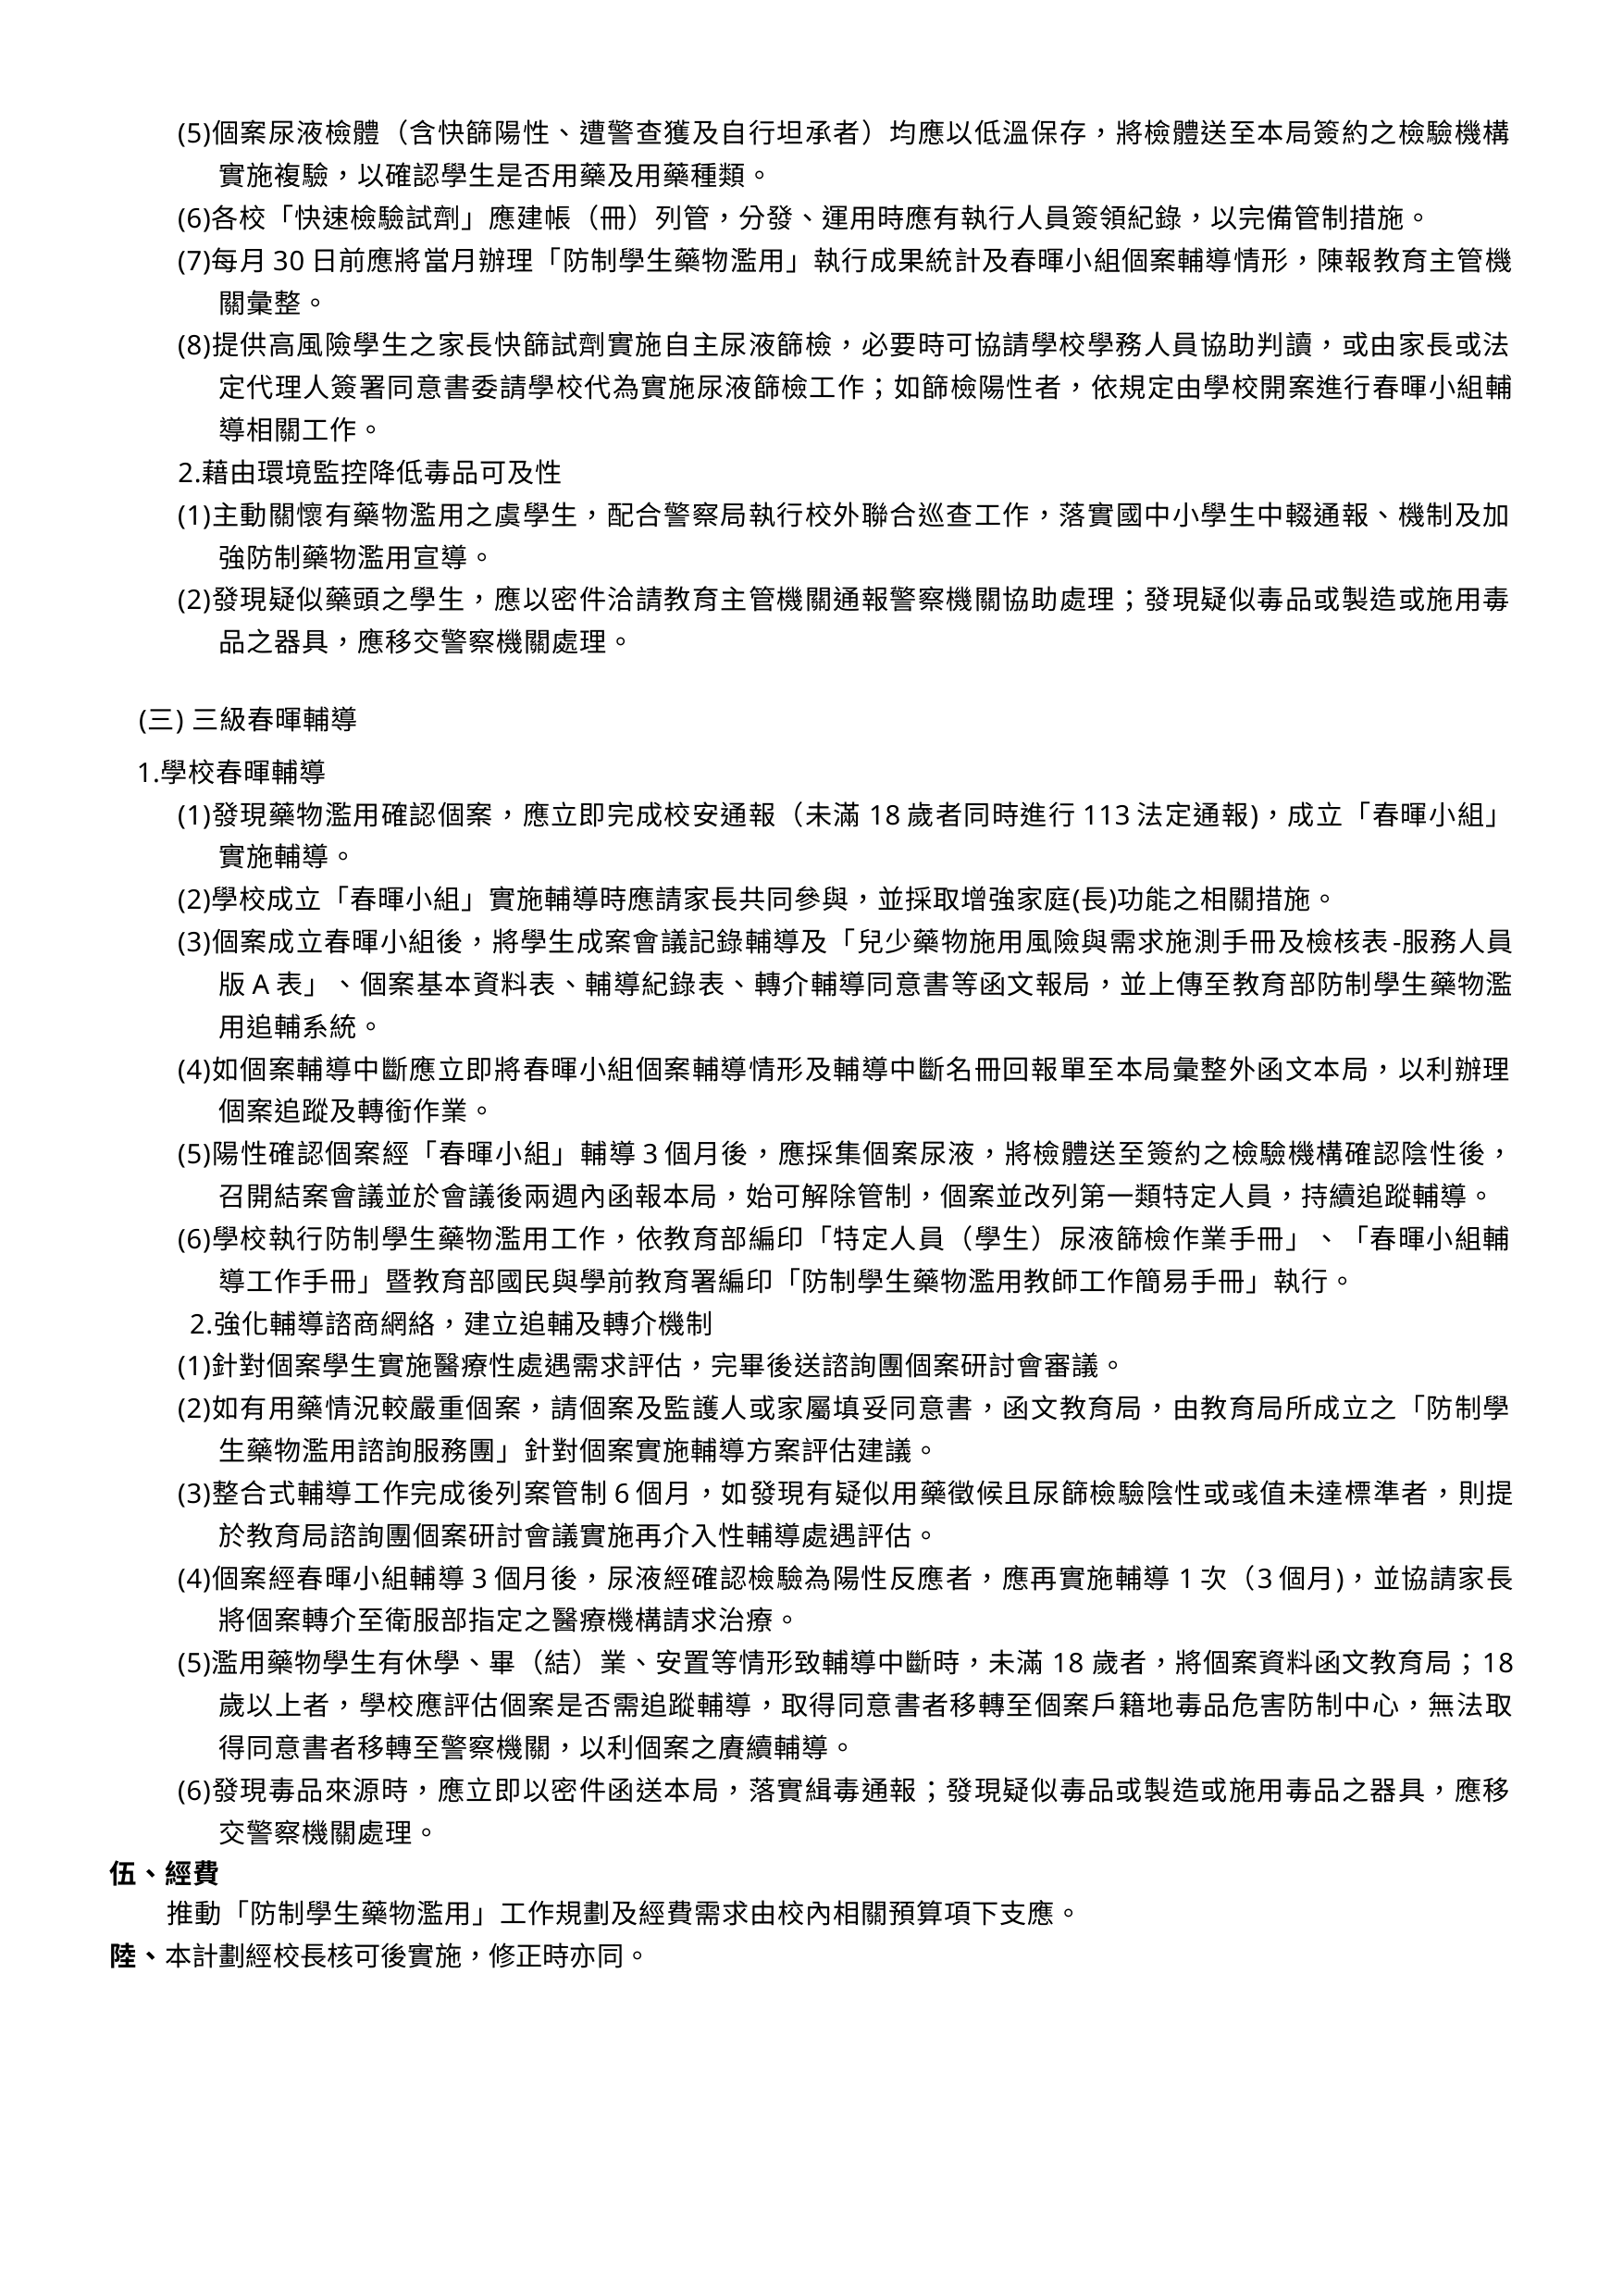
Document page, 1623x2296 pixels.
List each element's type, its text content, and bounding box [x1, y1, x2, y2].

text (6)學校執行防制學生藥物濫用工作，依教育部編印「特定人員（學生）尿液篩檢作業手冊」、「春暉小組輔導工作手冊」暨教育部國民與學前教育署編印「防制學生藥物濫用教師工作簡易手冊」執行。 [178, 1215, 1514, 1299]
text 2.藉由環境監控降低毒品可及性 [178, 449, 1514, 491]
text (5)濫用藥物學生有休學、畢（結）業、安置等情形致輔導中斷時，未滿18 歲者，將個案資料函文教育局；18歲以上者，學校應評估個案是否需追蹤輔導，取得同意書者移轉至個案戶籍地毒品危害防制中心，無法取得同意書者移轉至警察機關，以利個案之賡續輔導。 [178, 1639, 1514, 1766]
text 2.強化輔導諮商網絡，建立追輔及轉介機制 [132, 1299, 1514, 1342]
text (5)個案尿液檢體（含快篩陽性、遭警查獲及自行坦承者）均應以低溫保存，將檢體送至本局簽約之檢驗機構實施複驗，以確認學生是否用藥及用藥種類。 [178, 109, 1514, 194]
text 陸、本計劃經校長核可後實施，修正時亦同。 [109, 1932, 1514, 1974]
text (1)發現藥物濫用確認個案，應立即完成校安通報（未滿18歲者同時進行113法定通報)，成立「春暉小組」實施輔導。 [178, 790, 1514, 875]
text (8)提供高風險學生之家長快篩試劑實施自主尿液篩檢，必要時可協請學校學務人員協助判讀，或由家長或法定代理人簽署同意書委請學校代為實施尿液篩檢工作；如篩檢陽性者，依規定由學校開案進行春暉小組輔導相關工作。 [178, 321, 1514, 449]
text (7)每月30日前應將當月辦理「防制學生藥物濫用」執行成果統計及春暉小組個案輔導情形，陳報教育主管機關彙整。 [178, 237, 1514, 321]
text 1.學校春暉輔導 [82, 748, 1514, 790]
text (4)如個案輔導中斷應立即將春暉小組個案輔導情形及輔導中斷名冊回報單至本局彙整外函文本局，以利辦理個案追蹤及轉銜作業。 [178, 1045, 1514, 1130]
text (4)個案經春暉小組輔導3個月後，尿液經確認檢驗為陽性反應者，應再實施輔導1次（3個月)，並協請家長將個案轉介至衛服部指定之醫療機構請求治療。 [178, 1554, 1514, 1639]
text (6)各校「快速檢驗試劑」應建帳（冊）列管，分發、運用時應有執行人員簽領紀錄，以完備管制措施。 [178, 194, 1514, 237]
text (1)針對個案學生實施醫療性處遇需求評估，完畢後送諮詢團個案研討會審議。 [178, 1342, 1514, 1384]
text (3)個案成立春暉小組後，將學生成案會議記錄輔導及「兒少藥物施用風險與需求施測手冊及檢核表-服務人員版A表」、個案基本資料表、輔導紀錄表、轉介輔導同意書等函文報局，並上傳至教育部防制學生藥物濫用追輔系統。 [178, 918, 1514, 1045]
text (1)主動關懷有藥物濫用之虞學生，配合警察局執行校外聯合巡查工作，落實國中小學生中輟通報、機制及加強防制藥物濫用宣導。 [178, 491, 1514, 576]
text (5)陽性確認個案經「春暉小組」輔導3個月後，應採集個案尿液，將檢體送至簽約之檢驗機構確認陰性後，召開結案會議並於會議後兩週內函報本局，始可解除管制，個案並改列第一類特定人員，持續追蹤輔導。 [178, 1130, 1514, 1215]
text (3)整合式輔導工作完成後列案管制6個月，如發現有疑似用藥徵候且尿篩檢驗陰性或彧值未達標準者，則提於教育局諮詢團個案研討會議實施再介入性輔導處遇評估。 [178, 1470, 1514, 1554]
text (2)發現疑似藥頭之學生，應以密件洽請教育主管機關通報警察機關協助處理；發現疑似毒品或製造或施用毒品之器具，應移交警察機關處理。 [178, 576, 1514, 661]
text 推動「防制學生藥物濫用」工作規劃及經費需求由校內相關預算項下支應。 [167, 1892, 1514, 1932]
text (6)發現毒品來源時，應立即以密件函送本局，落實緝毒通報；發現疑似毒品或製造或施用毒品之器具，應移交警察機關處理。 [178, 1766, 1514, 1851]
text (三) 三級春暉輔導 [123, 695, 1514, 738]
text (2)如有用藥情況較嚴重個案，請個案及監護人或家屬填妥同意書，函文教育局，由教育局所成立之「防制學生藥物濫用諮詢服務團」針對個案實施輔導方案評估建議。 [178, 1384, 1514, 1470]
text (2)學校成立「春暉小組」實施輔導時應請家長共同參與，並採取增強家庭(長)功能之相關措施。 [178, 875, 1514, 918]
text 伍、經費 [109, 1851, 1514, 1892]
